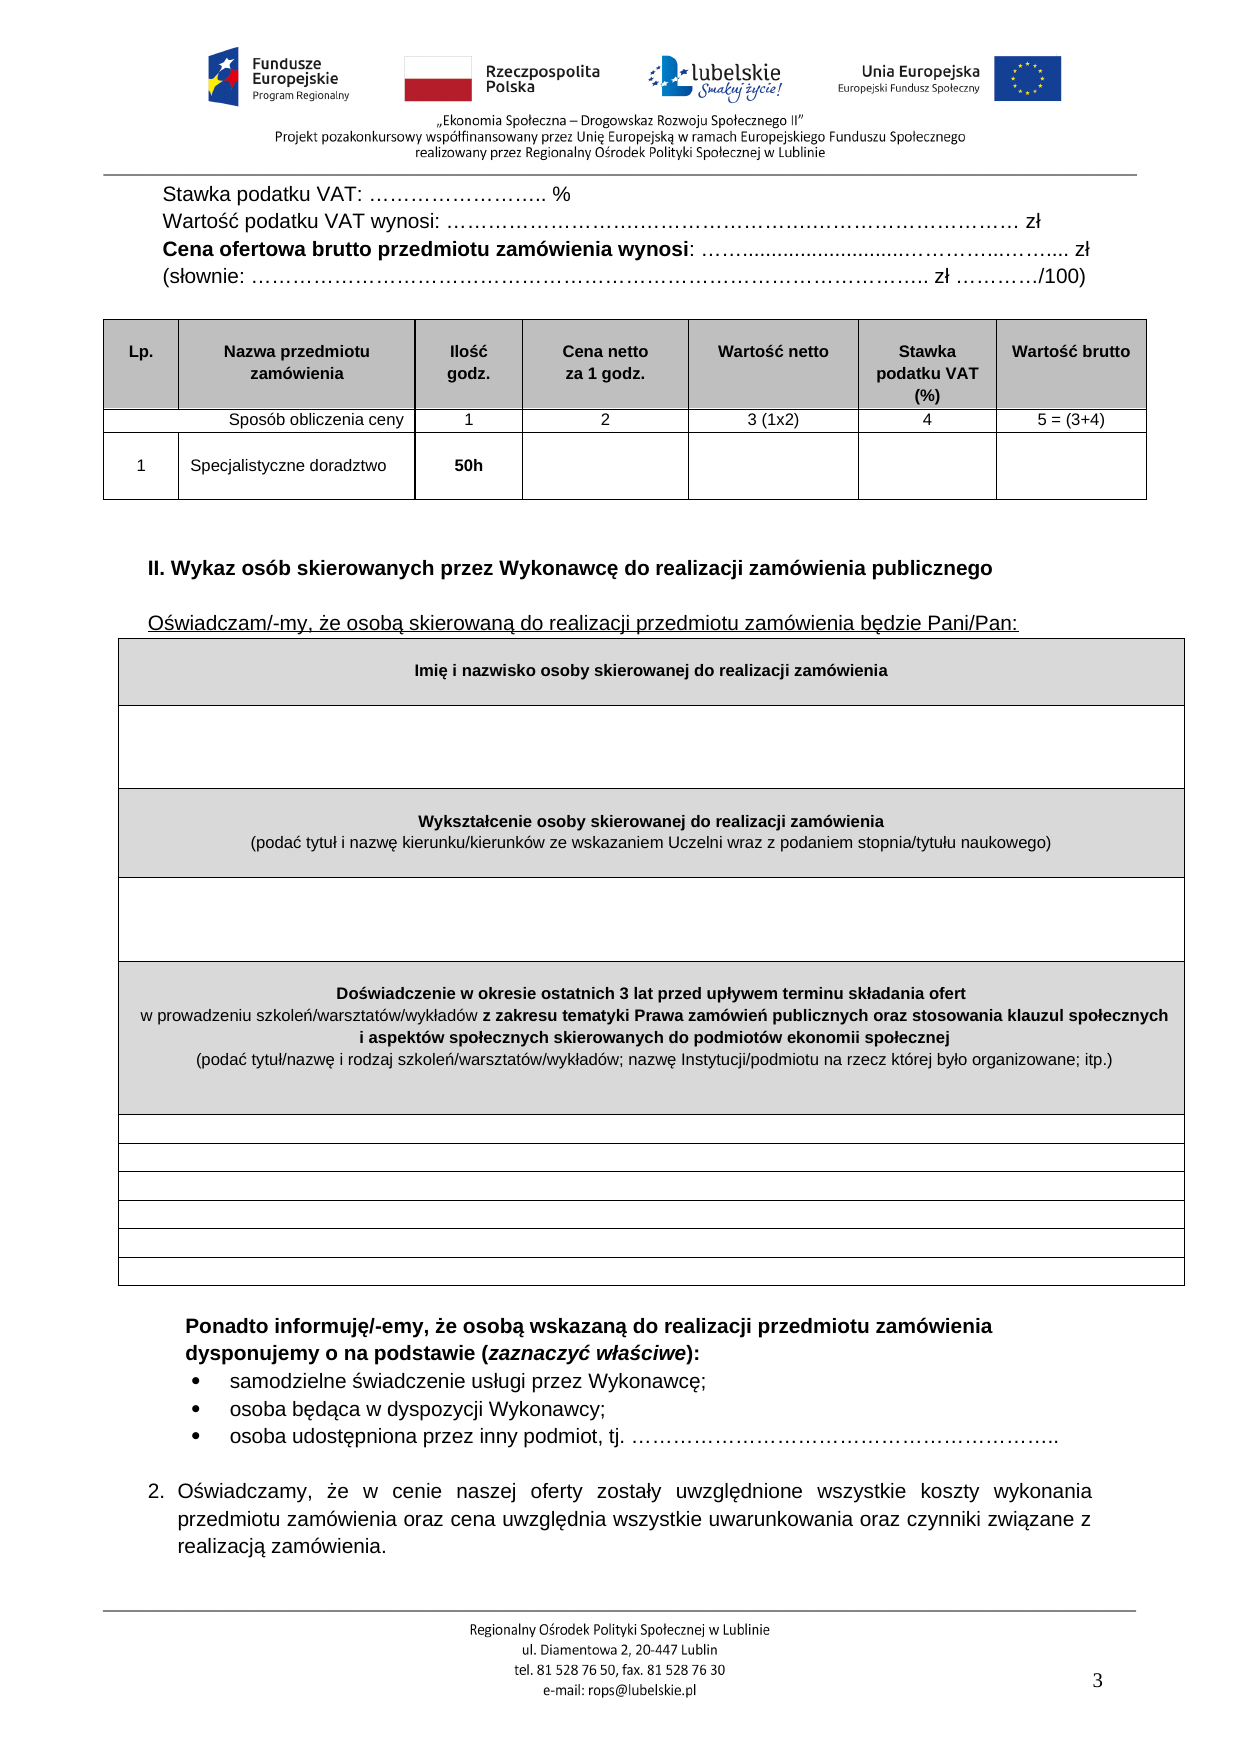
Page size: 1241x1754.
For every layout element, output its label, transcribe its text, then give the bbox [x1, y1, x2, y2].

text (słownie: …………………………………………………………………………………….. zł …………/100) [162, 264, 1093, 288]
table_cell [689, 433, 858, 499]
list osoba udostępniona przez inny podmiot, tj. …………………………………………………….. [192, 1424, 1093, 1448]
text Oświadczam/-my, że osobą skierowaną do realizacji przedmiotu zamówienia będzie Pani/Pan: [148, 610, 1093, 634]
table_cell [523, 433, 688, 499]
table_header Ilość godz. [416, 320, 522, 408]
table_cell 1 [104, 433, 178, 499]
picture [103, 37, 1137, 178]
table_header Stawka podatku VAT (%) [859, 320, 996, 408]
text II. Wykaz osób skierowanych przez Wykonawcę do realizacji zamówienia publicznego [148, 555, 1093, 579]
table_header Wartość netto [689, 320, 858, 408]
list osoba będąca w dyspozycji Wykonawcy; [192, 1396, 1093, 1420]
table_header Wartość brutto [997, 320, 1146, 408]
table_cell [119, 878, 1184, 961]
table_header Nazwa przedmiotu zamówienia [179, 320, 414, 408]
table_cell [119, 1258, 1184, 1285]
table_header Cena netto za 1 godz. [523, 320, 688, 408]
text Stawka podatku VAT: …………………….. % [162, 148, 1093, 205]
text Cena ofertowa brutto przedmiotu zamówienia wynosi: ……............................…………...…….... zł [162, 236, 1093, 260]
table_cell 2 [523, 410, 688, 432]
table_cell [119, 1115, 1184, 1142]
table_cell Wykształcenie osoby skierowanej do realizacji zamówienia (podać tytuł i nazwę kierunku/kierunków ze wskazaniem Uczelni wraz z podaniem stopnia/tytułu naukowego) [119, 789, 1184, 877]
table_cell 1 [416, 410, 522, 432]
table_header Imię i nazwisko osoby skierowanej do realizacji zamówienia [119, 639, 1184, 705]
table_cell 50h [416, 433, 522, 499]
table_cell 3 (1x2) [689, 410, 858, 432]
table_cell [119, 706, 1184, 788]
table_cell [997, 433, 1146, 499]
table_cell [119, 1172, 1184, 1199]
table_cell Sposób obliczenia ceny [104, 410, 414, 432]
list Oświadczamy, że w cenie naszej oferty zostały uwzględnione wszystkie koszty wykonania przedmiotu zamówienia oraz cena uwzględnia wszystkie uwarunkowania oraz czynniki związane z realizacją zamówienia. [148, 1479, 1093, 1558]
list samodzielne świadczenie usługi przez Wykonawcę; [192, 1369, 1093, 1393]
picture [102, 1607, 1137, 1710]
table_header Lp. [104, 320, 178, 408]
table_cell [119, 1144, 1184, 1171]
table_cell [859, 433, 996, 499]
text Wartość podatku VAT wynosi: ……………………….…………………….………………………… zł [162, 209, 1093, 233]
table_cell [119, 1229, 1184, 1257]
table_cell Doświadczenie w okresie ostatnich 3 lat przed upływem terminu składania ofert w prowadzeniu szkoleń/warsztatów/wykładów z zakresu tematyki Prawa zamówień publicznych oraz stosowania klauzul społecznych i aspektów społecznych skierowanych do podmiotów ekonomii społecznej (podać tytuł/nazwę i rodzaj szkoleń/warsztatów/wykładów; nazwę Instytucji/podmiotu na rzecz której było organizowane; itp.) [119, 962, 1184, 1114]
text Ponadto informuję/-emy, że osobą wskazaną do realizacji przedmiotu zamówienia dysponujemy o na podstawie (zaznaczyć właściwe): [185, 1314, 1093, 1365]
table_cell Specjalistyczne doradztwo [179, 433, 414, 499]
table_cell 4 [859, 410, 996, 432]
table_cell [119, 1201, 1184, 1228]
table_cell 5 = (3+4) [997, 410, 1146, 432]
